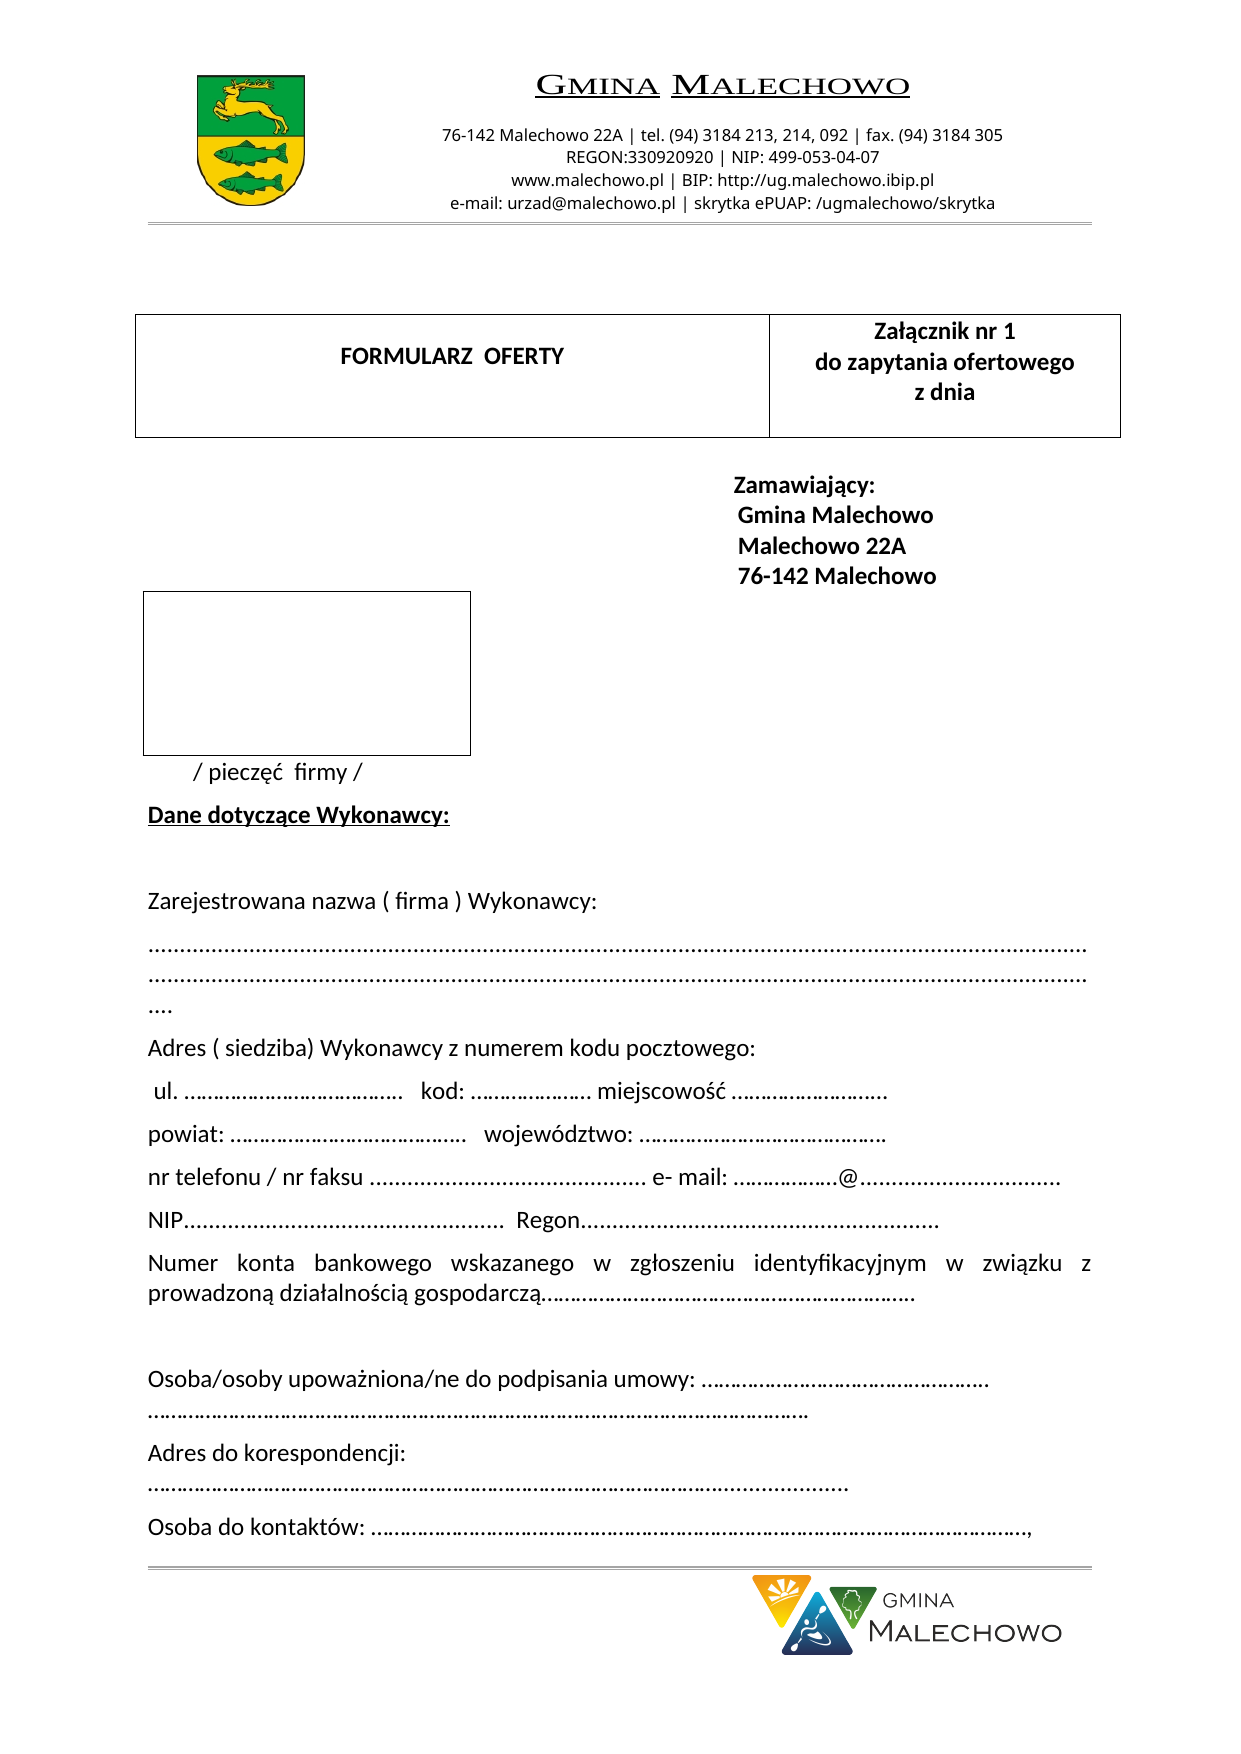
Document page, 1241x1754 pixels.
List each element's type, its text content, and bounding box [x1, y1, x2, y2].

text Malechowo 22A [664, 530, 1092, 560]
text Gmina Malechowo [664, 499, 1092, 530]
text Dane dotyczące Wykonawcy: [148, 799, 1092, 829]
text 76-142 Malechowo [664, 560, 1092, 591]
text NIP................................................... Regon......................................................... [148, 1204, 1092, 1234]
text .............................................................................................................................................................................................................................................................................................................. [148, 928, 1092, 1019]
text Zarejestrowana nazwa ( firma ) Wykonawcy: [148, 885, 1092, 915]
text Numer konta bankowego wskazanego w zgłoszeniu identyfikacyjnym w związku z prowadzoną działalnością gospodarczą……………………………………………………….. [148, 1247, 1092, 1308]
text / pieczęć firmy / [148, 756, 1092, 786]
text Osoba/osoby upoważniona/ne do podpisania umowy: ………………………………………….. ……………………………………………………………………………………………………. [148, 1363, 1092, 1424]
picture [752, 1575, 1081, 1662]
table_header Załącznik nr 1 do zapytania ofertowego z dnia [770, 315, 1120, 437]
text ul. ……………………………….. kod: ………………… miejscowość ……………………... [148, 1075, 1092, 1105]
text Osoba do kontaktów: ……………………………………………………………………………………………………, [148, 1511, 1092, 1541]
table_header FORMULARZ OFERTY [136, 315, 769, 437]
table_header [144, 592, 470, 755]
text Zamawiający: [443, 469, 1092, 499]
text nr telefonu / nr faksu ............................................ e- mail: ………………@................................ [148, 1161, 1092, 1191]
picture [197, 75, 305, 206]
text Adres ( siedziba) Wykonawcy z numerem kodu pocztowego: [148, 1032, 1092, 1062]
text powiat: ………………………………….. województwo: ……………………………………. [148, 1118, 1092, 1148]
text Adres do korespondencji: ………………………………………………………………………………………..................... [148, 1437, 1092, 1498]
